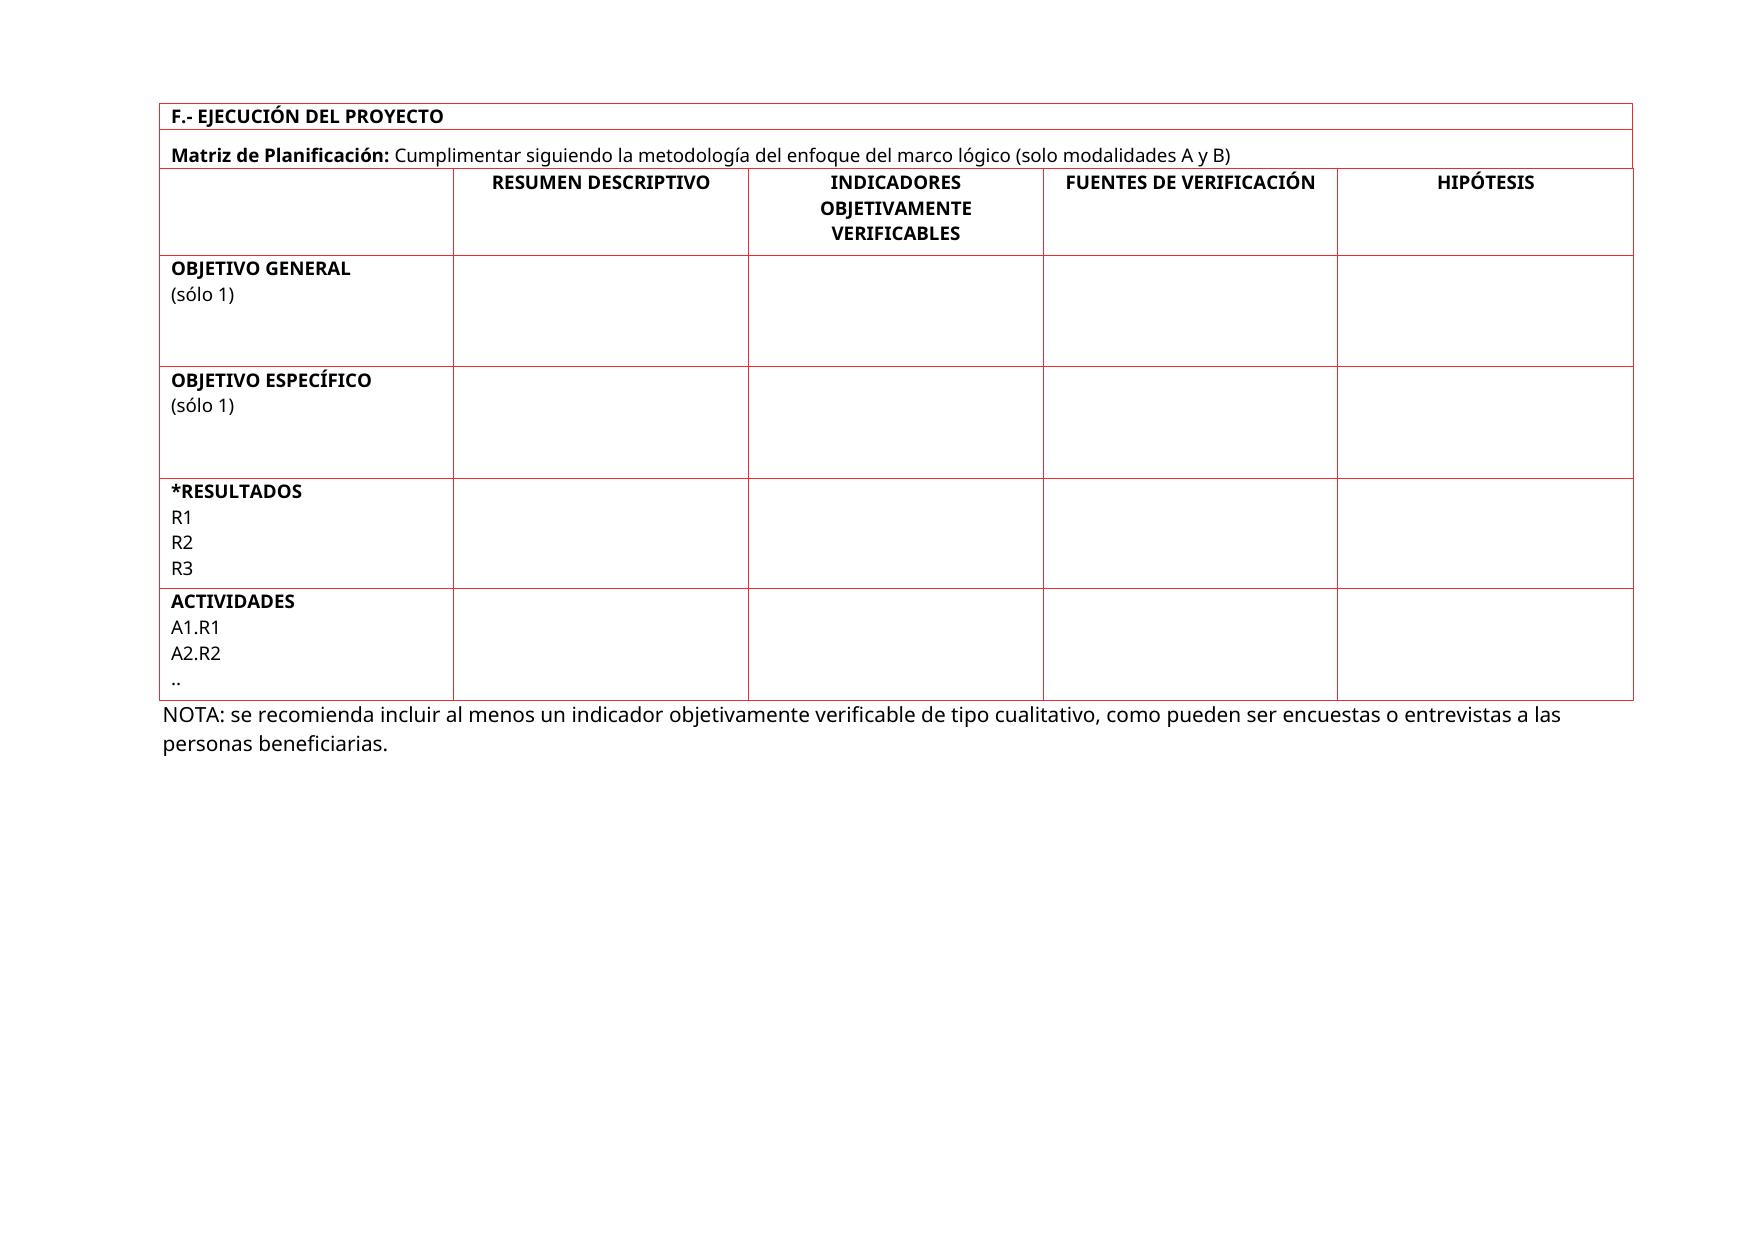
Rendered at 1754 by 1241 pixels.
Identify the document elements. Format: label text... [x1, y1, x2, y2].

table_cell [454, 479, 748, 588]
table_cell Matriz de Planificación: Cumplimentar siguiendo la metodología del enfoque del marco lógico (solo modalidades A y B) [160, 130, 1632, 168]
table_cell RESUMEN DESCRIPTIVO [454, 169, 748, 255]
text NOTA: se recomienda incluir al menos un indicador objetivamente verificable de tipo cualitativo, como pueden ser encuestas o entrevistas a las personas beneficiarias. [162, 701, 1642, 757]
table_cell *RESULTADOS R1 R2 R3 [160, 479, 453, 588]
table_cell [749, 367, 1043, 477]
table_cell OBJETIVO ESPECÍFICO (sólo 1) [160, 367, 453, 477]
table_cell HIPÓTESIS [1338, 169, 1633, 255]
table_cell [1338, 589, 1633, 699]
table_cell INDICADORES OBJETIVAMENTE VERIFICABLES [749, 169, 1043, 255]
table_cell [1044, 589, 1337, 699]
table_cell FUENTES DE VERIFICACIÓN [1044, 169, 1337, 255]
table_cell [454, 589, 748, 699]
table_cell [749, 256, 1043, 366]
table_cell [749, 479, 1043, 588]
table_cell [749, 589, 1043, 699]
table_cell [1338, 256, 1633, 366]
table_cell [1044, 479, 1337, 588]
table_cell [160, 169, 453, 255]
table_cell [1044, 256, 1337, 366]
table_header F.- EJECUCIÓN DEL PROYECTO [160, 104, 1632, 129]
table_cell [1338, 479, 1633, 588]
table_cell [454, 256, 748, 366]
table_cell OBJETIVO GENERAL (sólo 1) [160, 256, 453, 366]
table_cell [1338, 367, 1633, 477]
table_cell [454, 367, 748, 477]
table_cell [1044, 367, 1337, 477]
table_cell ACTIVIDADES A1.R1 A2.R2 .. [160, 589, 453, 699]
